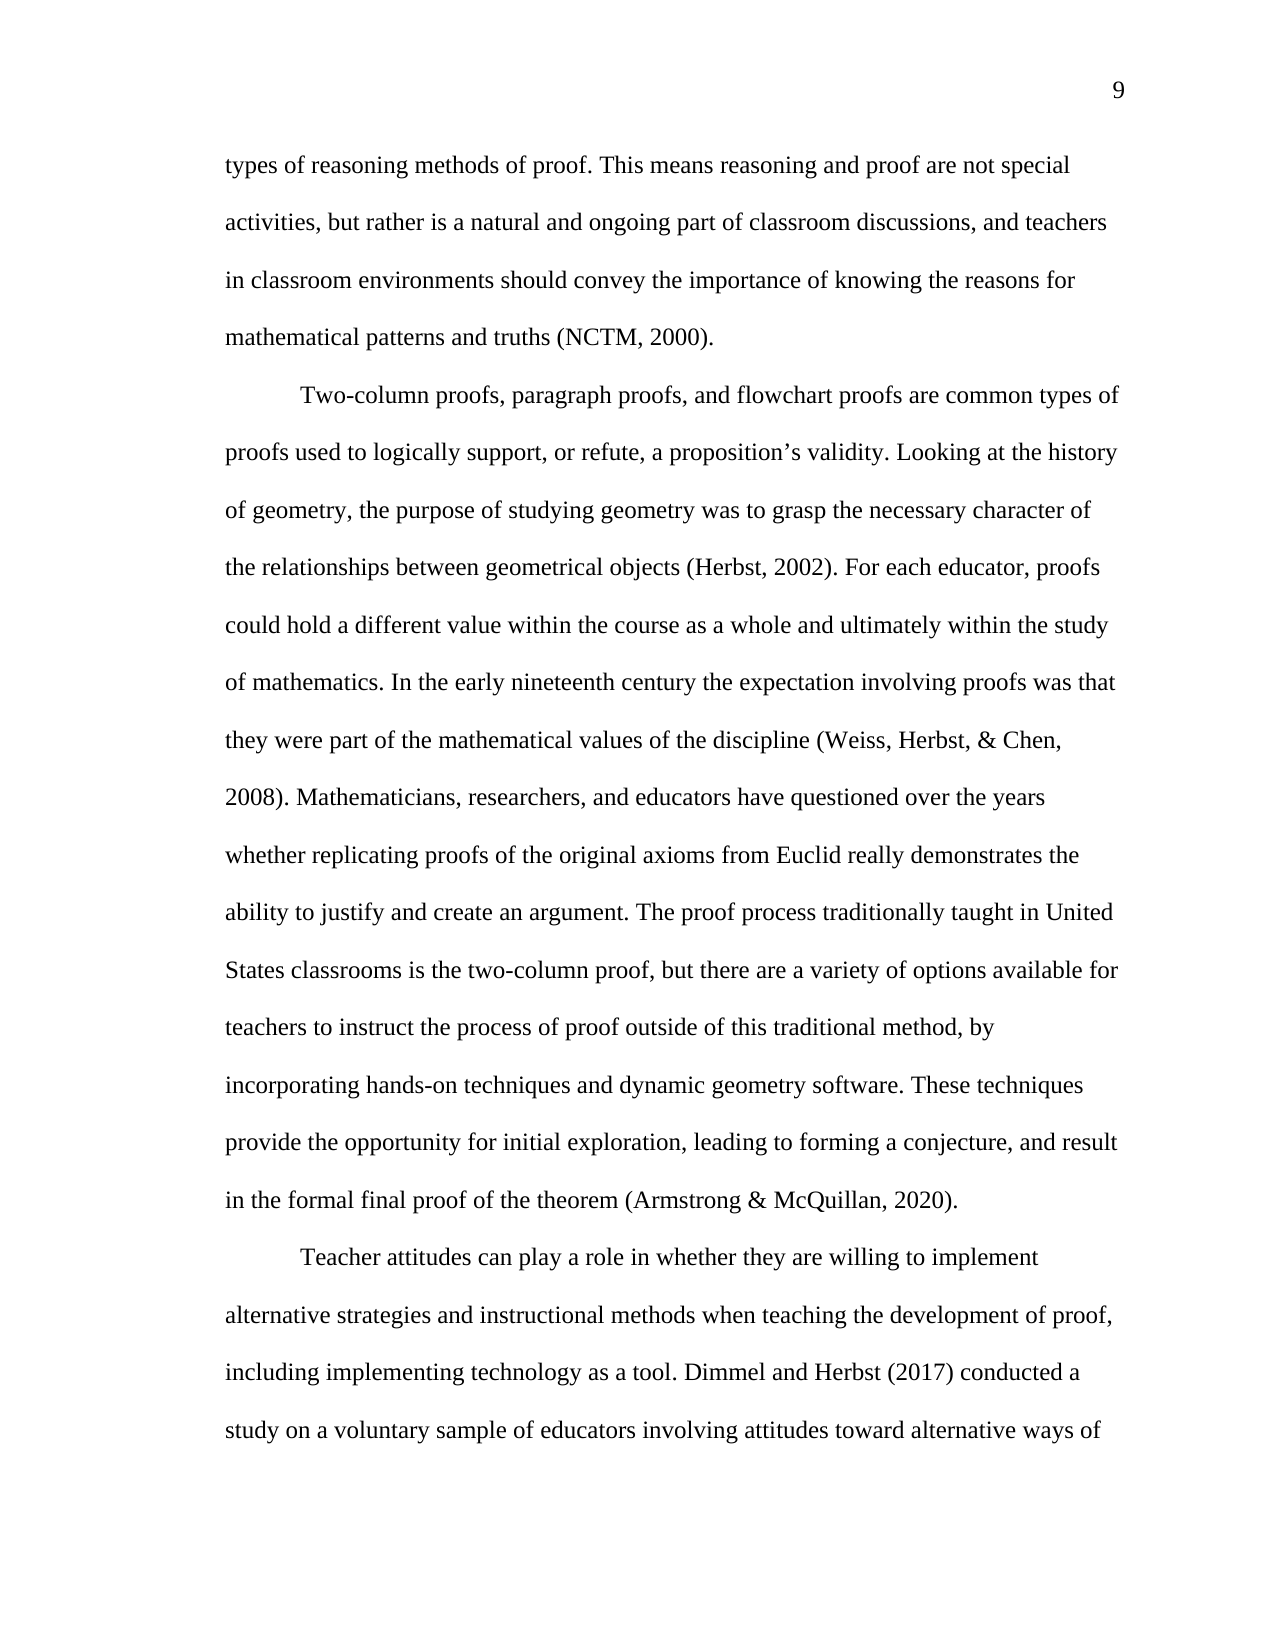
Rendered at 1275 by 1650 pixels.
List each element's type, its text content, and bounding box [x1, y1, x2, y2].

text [225, 1242, 1125, 1444]
text Two-column proofs, paragraph proofs, and flowchart proofs are common types of proofs used to logically support, or refute, a proposition’s validity. Looking at the history of geometry, the purpose of studying geometry was to grasp the necessary character of the relationships between geometrical objects (Herbst, 2002). For each educator, proofs could hold a different value within the course as a whole and ultimately within the study of mathematics. In the early nineteenth century the expectation involving proofs was that they were part of the mathematical values of the discipline (Weiss, Herbst, & Chen, 2008). Mathematicians, researchers, and educators have questioned over the years whether replicating proofs of the original axioms from Euclid really demonstrates the ability to justify and create an argument. The proof process traditionally taught in United States classrooms is the two-column proof, but there are a variety of options available for teachers to instruct the process of proof outside of this traditional method, by incorporating hands-on techniques and dynamic geometry software. These techniques provide the opportunity for initial exploration, leading to forming a conjecture, and result in the formal final proof of the theorem (Armstrong & McQuillan, 2020). [225, 380, 1125, 1214]
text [225, 150, 1125, 351]
